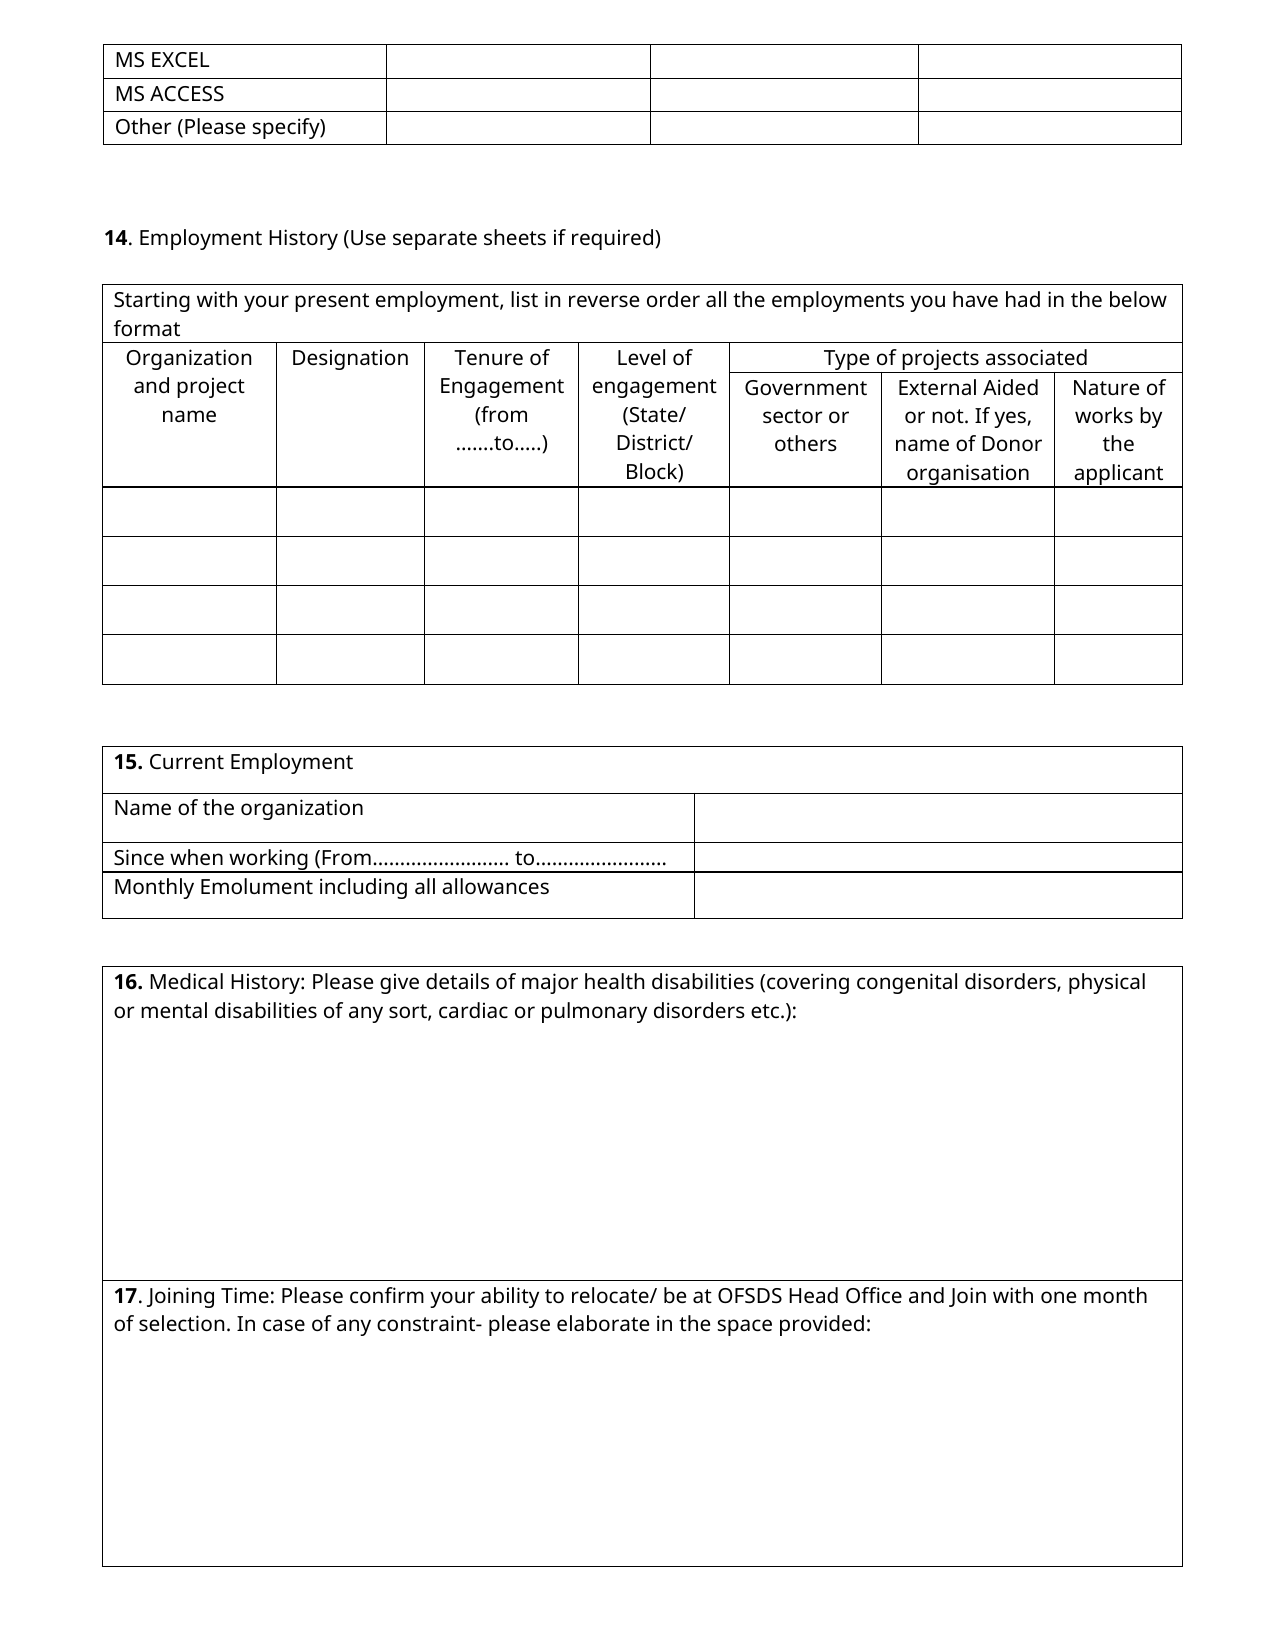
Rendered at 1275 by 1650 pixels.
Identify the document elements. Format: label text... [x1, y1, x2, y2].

table_cell Monthly Emolument including all allowances [103, 873, 694, 918]
table_cell [277, 537, 424, 585]
table_cell [730, 635, 881, 684]
table_header 16. Medical History: Please give details of major health disabilities (covering congenital disorders, physical or mental disabilities of any sort, cardiac or pulmonary disorders etc.): [103, 967, 1182, 1280]
table_cell [579, 586, 729, 634]
table_cell [425, 586, 578, 634]
table_cell Other (Please specify) [104, 112, 386, 144]
table_cell Level of engagement (State/ District/ Block) [579, 343, 729, 486]
table_cell [103, 635, 276, 684]
table_cell [1055, 537, 1182, 585]
table_cell [919, 79, 1181, 111]
table_cell Tenure of Engagement (from …….to…..) [425, 343, 578, 486]
table_cell [730, 488, 881, 536]
table_cell [277, 586, 424, 634]
table_cell [882, 586, 1054, 634]
table_cell [882, 537, 1054, 585]
table_cell [730, 586, 881, 634]
table_cell [103, 488, 276, 536]
table_cell [651, 79, 918, 111]
text 14. Employment History (Use separate sheets if required) [103, 223, 1181, 252]
table_cell [579, 488, 729, 536]
table_cell [919, 112, 1181, 144]
table_cell [695, 794, 1182, 842]
table_cell [579, 635, 729, 684]
table_cell [730, 537, 881, 585]
table_cell [425, 488, 578, 536]
table_cell MS EXCEL [104, 45, 386, 78]
table_cell [425, 537, 578, 585]
table_cell [1055, 635, 1182, 684]
table_cell [387, 112, 650, 144]
table_cell [103, 586, 276, 634]
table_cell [103, 1281, 1182, 1566]
table_cell [1055, 488, 1182, 536]
table_cell [425, 635, 578, 684]
table_cell [277, 635, 424, 684]
table_cell [651, 112, 918, 144]
table_cell [695, 843, 1182, 871]
table_header 15. Current Employment [103, 747, 1182, 792]
table_cell MS ACCESS [104, 79, 386, 111]
table_cell Organization and project name [103, 343, 276, 486]
table_header Starting with your present employment, list in reverse order all the employments you have had in the below format [103, 285, 1182, 342]
table_cell [651, 45, 918, 78]
table_cell [579, 537, 729, 585]
table_cell Since when working (From……………………. to…………………… [103, 843, 694, 871]
table_cell [695, 873, 1182, 918]
table_cell Designation [277, 343, 424, 486]
table_cell [1055, 586, 1182, 634]
table_cell Nature of works by the applicant [1055, 373, 1182, 486]
table_cell [882, 635, 1054, 684]
table_cell [387, 45, 650, 78]
table_cell [387, 79, 650, 111]
table_cell [919, 45, 1181, 78]
table_cell Government sector or others [730, 373, 881, 486]
table_cell Name of the organization [103, 794, 694, 842]
table_cell [277, 488, 424, 536]
table_cell [882, 488, 1054, 536]
table_cell Type of projects associated [730, 343, 1182, 372]
table_cell [103, 537, 276, 585]
table_cell External Aided or not. If yes, name of Donor organisation [882, 373, 1054, 486]
